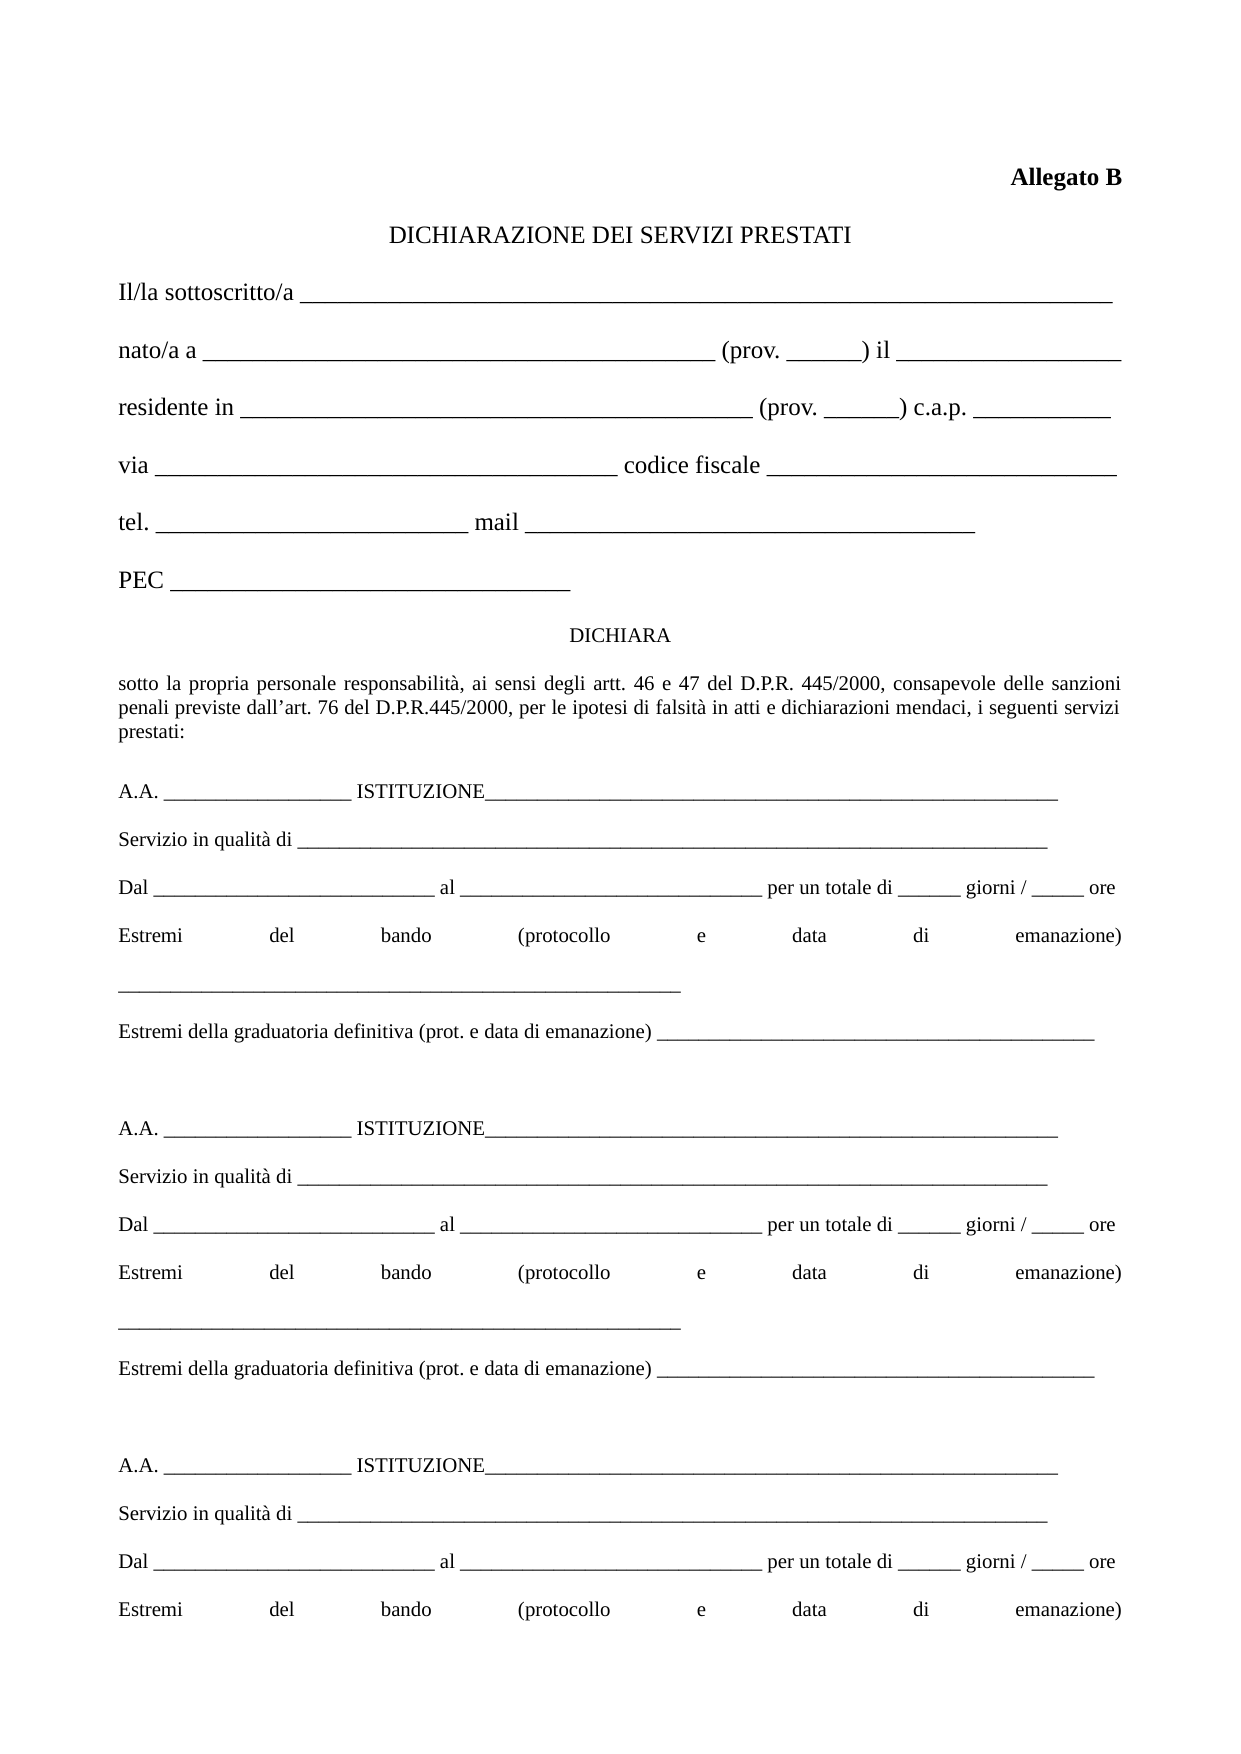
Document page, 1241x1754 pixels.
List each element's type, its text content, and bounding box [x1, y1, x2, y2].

text Dal ___________________________ al _____________________________ per un totale di ______ giorni / _____ ore [118, 875, 1122, 899]
text DICHIARA [118, 622, 1122, 647]
text Estremi della graduatoria definitiva (prot. e data di emanazione) __________________________________________ [118, 1019, 1122, 1043]
text DICHIARAZIONE DEI SERVIZI PRESTATI [118, 220, 1122, 249]
text Dal ___________________________ al _____________________________ per un totale di ______ giorni / _____ ore [118, 1212, 1122, 1236]
text Estremi del bando (protocollo e data di emanazione) ______________________________________________________ [118, 923, 1122, 995]
text Servizio in qualità di ________________________________________________________________________ [118, 1501, 1122, 1525]
text Servizio in qualità di ________________________________________________________________________ [118, 827, 1122, 851]
text sotto la propria personale responsabilità, ai sensi degli artt. 46 e 47 del D.P.R. 445/2000, consapevole delle sanzioni penali previste dall’art. 76 del D.P.R.445/2000, per le ipotesi di falsità in atti e dichiarazioni mendaci, i seguenti servizi prestati: [118, 671, 1122, 743]
text residente in _________________________________________ (prov. ______) c.a.p. ___________ [118, 392, 1122, 421]
text nato/a a _________________________________________ (prov. ______) il __________________ [118, 335, 1122, 364]
text A.A. __________________ ISTITUZIONE_______________________________________________________ [118, 1453, 1122, 1477]
text Dal ___________________________ al _____________________________ per un totale di ______ giorni / _____ ore [118, 1549, 1122, 1573]
text Servizio in qualità di ________________________________________________________________________ [118, 1164, 1122, 1188]
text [118, 1597, 1122, 1621]
text tel. _________________________ mail ____________________________________ [118, 507, 1122, 536]
text Estremi della graduatoria definitiva (prot. e data di emanazione) __________________________________________ [118, 1356, 1122, 1380]
text Estremi del bando (protocollo e data di emanazione) ______________________________________________________ [118, 1260, 1122, 1332]
text A.A. __________________ ISTITUZIONE_______________________________________________________ [118, 779, 1122, 803]
text PEC ________________________________ [118, 565, 1122, 594]
text via _____________________________________ codice fiscale ____________________________ [118, 450, 1122, 479]
text Allegato B [118, 162, 1122, 191]
text Il/la sottoscritto/a _________________________________________________________________ [118, 277, 1122, 306]
text A.A. __________________ ISTITUZIONE_______________________________________________________ [118, 1116, 1122, 1140]
